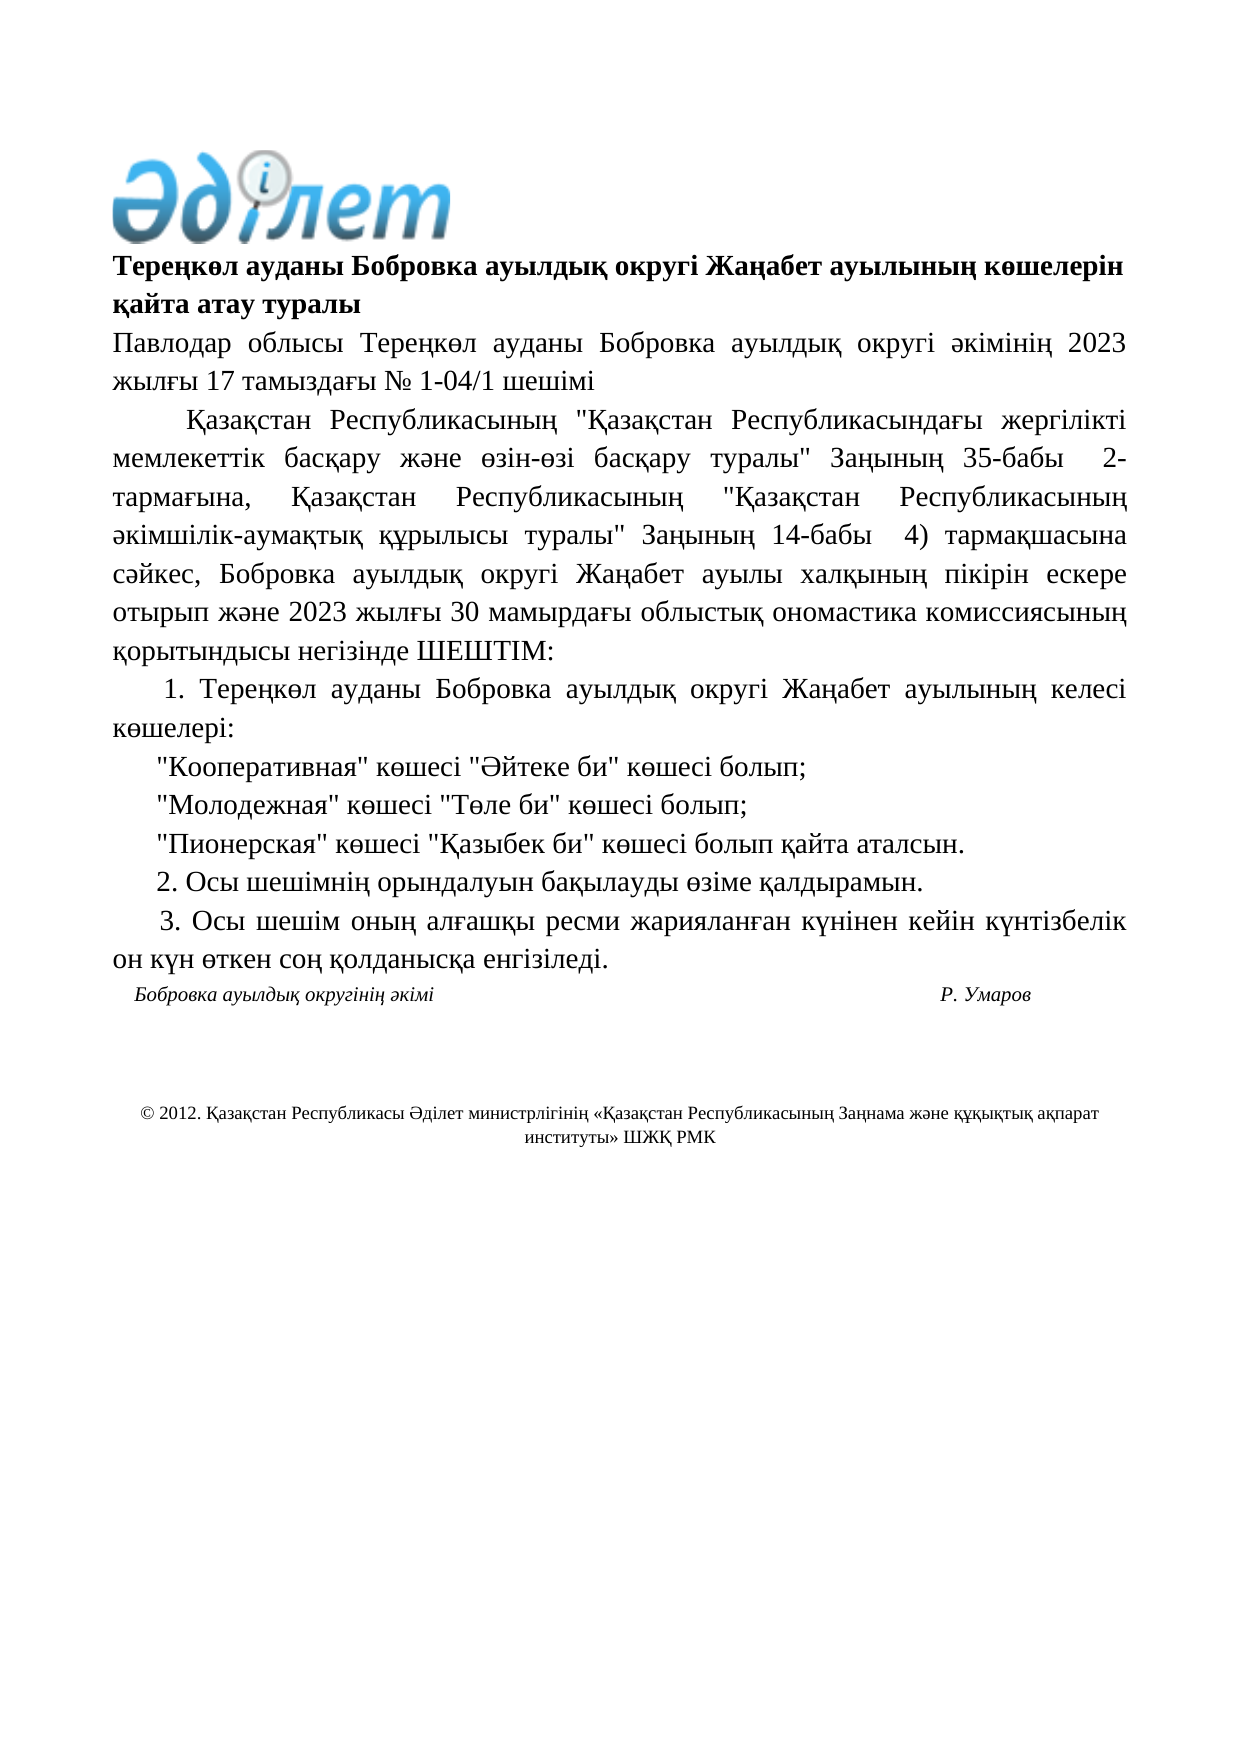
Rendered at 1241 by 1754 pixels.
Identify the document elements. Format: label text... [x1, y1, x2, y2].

text © 2012. Қазақстан Республикасы Әділет министрлігінің «Қазақстан Республикасының Заңнама және құқықтық ақпарат институты» ШЖҚ РМК [112, 1102, 1128, 1148]
text 1. Тереңкөл ауданы Бобровка ауылдық округі Жаңабет ауылының келесі көшелері: [112, 672, 1128, 744]
text Қазақстан Республикасының "Қазақстан Республикасындағы жергілікті мемлекеттік басқару және өзін-өзі басқару туралы" Заңының 35-бабы 2-тармағына, Қазақстан Республикасының "Қазақстан Республикасының әкiмшiлiк-аумақтық құрылысы туралы" Заңының 14-бабы 4) тармақшасына сәйкес, Бобровка ауылдық округі Жаңабет ауылы халқының пікірін ескере отырып және 2023 жылғы 30 мамырдағы облыстық ономастика комиссиясының қорытындысы негізінде ШЕШТІМ: [112, 402, 1128, 667]
text "Кооперативная" көшесі "Әйтеке би" көшесі болып; [112, 749, 1128, 782]
text Павлодар облысы Тереңкөл ауданы Бобровка ауылдық округі әкімінің 2023 жылғы 17 тамыздағы № 1-04/1 шешімі [112, 325, 1128, 397]
text 3. Осы шешім оның алғашқы ресми жарияланған күнінен кейін күнтізбелік он күн өткен соң қолданысқа енгізіледі. [112, 903, 1128, 975]
text "Молодежная" көшесі "Төле би" көшесі болып; [112, 787, 1128, 821]
table_header Р. Умаров [939, 980, 1240, 1011]
table_header Бобровка ауылдық округінің әкімі [101, 980, 939, 1011]
text Тереңкөл ауданы Бобровка ауылдық округі Жаңабет ауылының көшелерін қайта атау туралы [112, 248, 1128, 320]
text "Пионерская" көшесі "Қазыбек би" көшесі болып қайта аталсын. [112, 826, 1128, 859]
picture [112, 150, 451, 244]
text 2. Осы шешімнің орындалуын бақылауды өзіме қалдырамын. [112, 864, 1128, 898]
